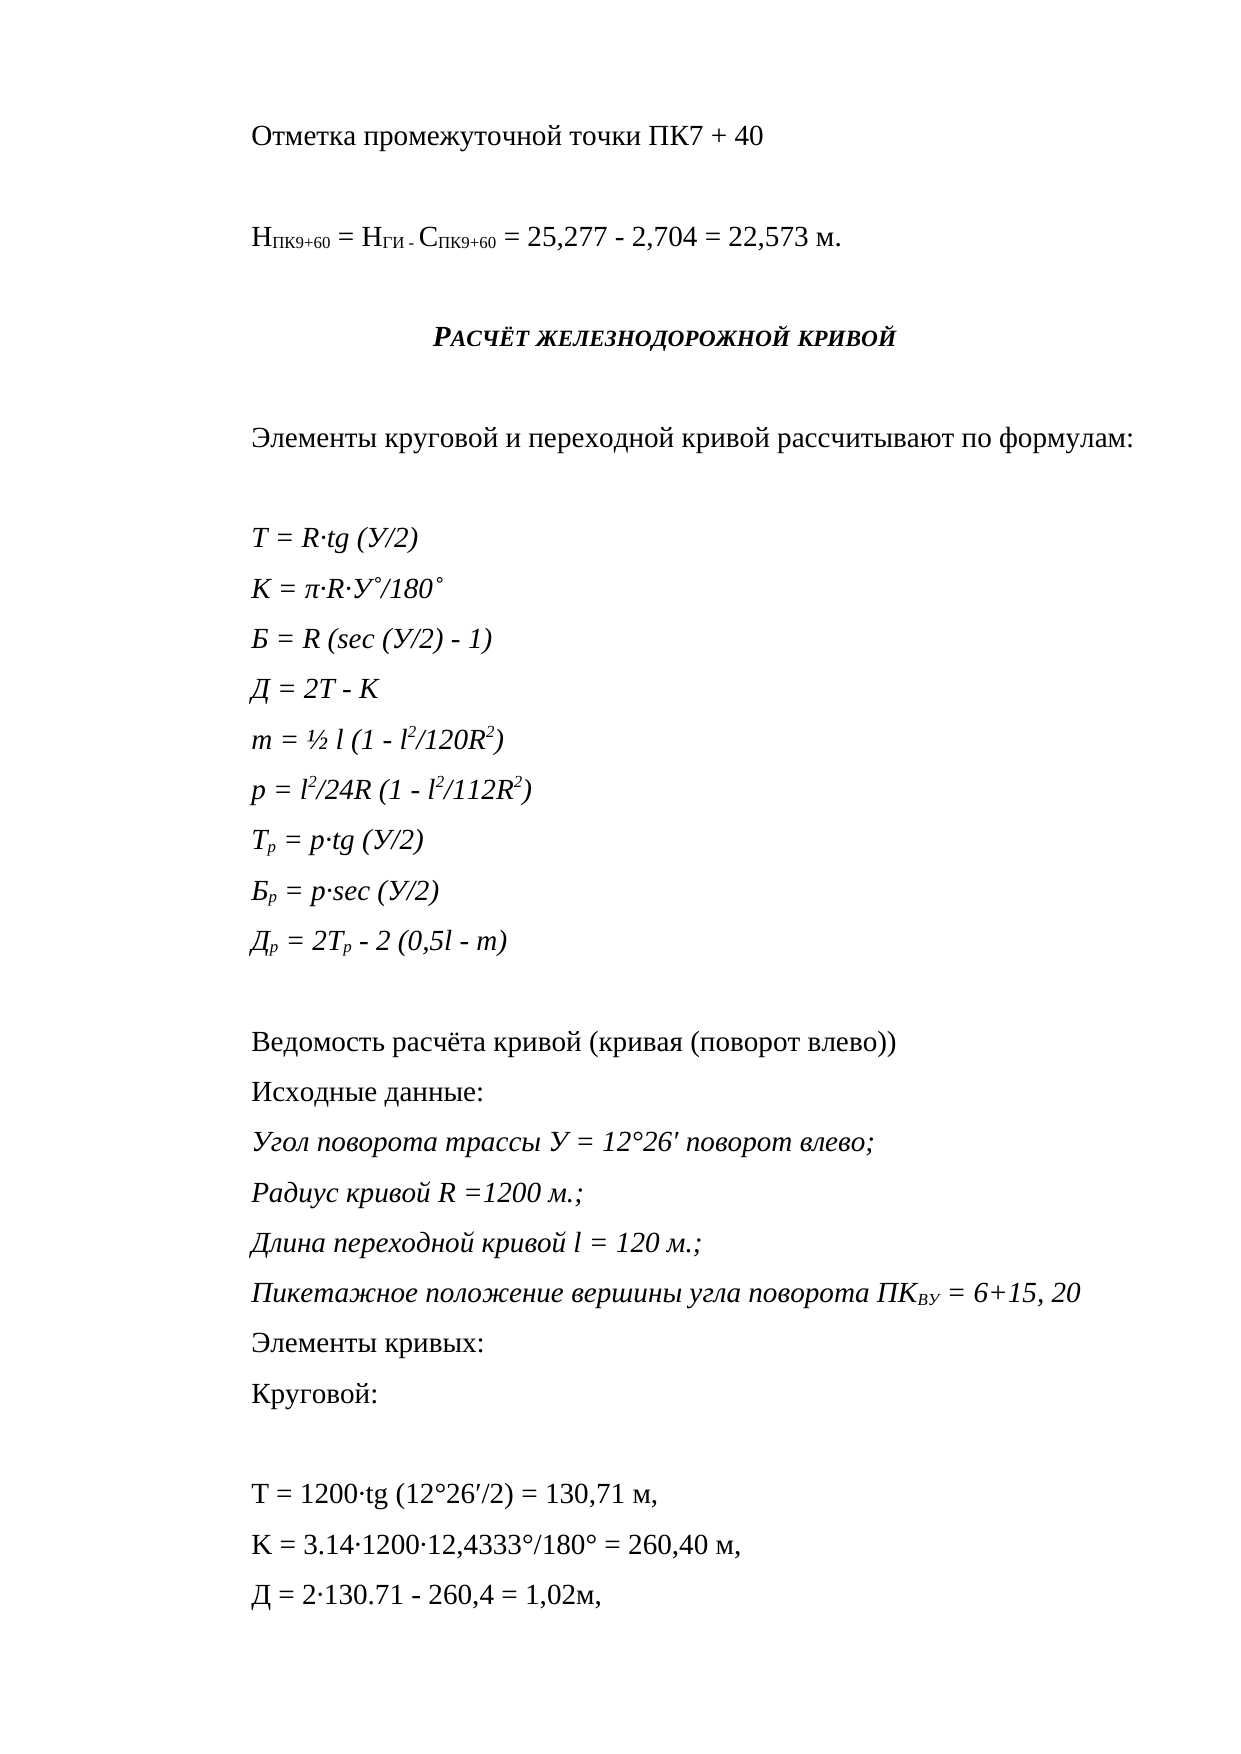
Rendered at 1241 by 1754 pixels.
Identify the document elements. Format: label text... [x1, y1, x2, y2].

text p = l2/24R (1 - l2/112R2) [177, 772, 1152, 806]
text Элементы кривых: [177, 1326, 1152, 1359]
text Радиус кривой R =1200 м.; [177, 1175, 1152, 1208]
text Д = 2∙130.71 - 260,4 = 1,02м, [177, 1577, 1152, 1611]
text Ведомость расчёта кривой (кривая (поворот влево)) [177, 1024, 1152, 1057]
text Исходные данные: [177, 1074, 1152, 1108]
text Пикетажное положение вершины угла поворота ПКВУ = 6+15, 20 [177, 1275, 1152, 1309]
text Угол поворота трассы У = 12°26′ поворот влево; [177, 1124, 1152, 1158]
text HПК9+60 = HГИ - СПК9+60 = 25,277 - 2,704 = . [177, 219, 1152, 252]
text Tp = p∙tg (У/2) [177, 822, 1152, 856]
text Д = 2Т - К [177, 672, 1152, 705]
text Т = 1200∙tg (12°26′/2) = , [177, 1477, 1152, 1510]
text K = 3.14∙1200∙12,4333°/180° = , [177, 1527, 1152, 1560]
text К = π∙R∙У˚/180˚ [177, 571, 1152, 604]
text Отметка промежуточной точки ПК7 + 40 [177, 118, 1152, 152]
text T = R∙tg (У/2) [177, 521, 1152, 554]
text Др = 2Тр - 2 (0,5l - m) [177, 923, 1152, 957]
text m = ½ l (1 - l2/120R2) [177, 722, 1152, 755]
text Круговой: [177, 1376, 1152, 1409]
text Длина переходной кривой l = .; [177, 1225, 1152, 1258]
text Б = R (sec (У/2) - 1) [177, 621, 1152, 655]
text Элементы круговой и переходной кривой рассчитывают по формулам: [177, 420, 1152, 453]
subtitle Расчёт железнодорожной кривой [177, 319, 1152, 353]
text Бр = р∙sec (У/2) [177, 873, 1152, 906]
